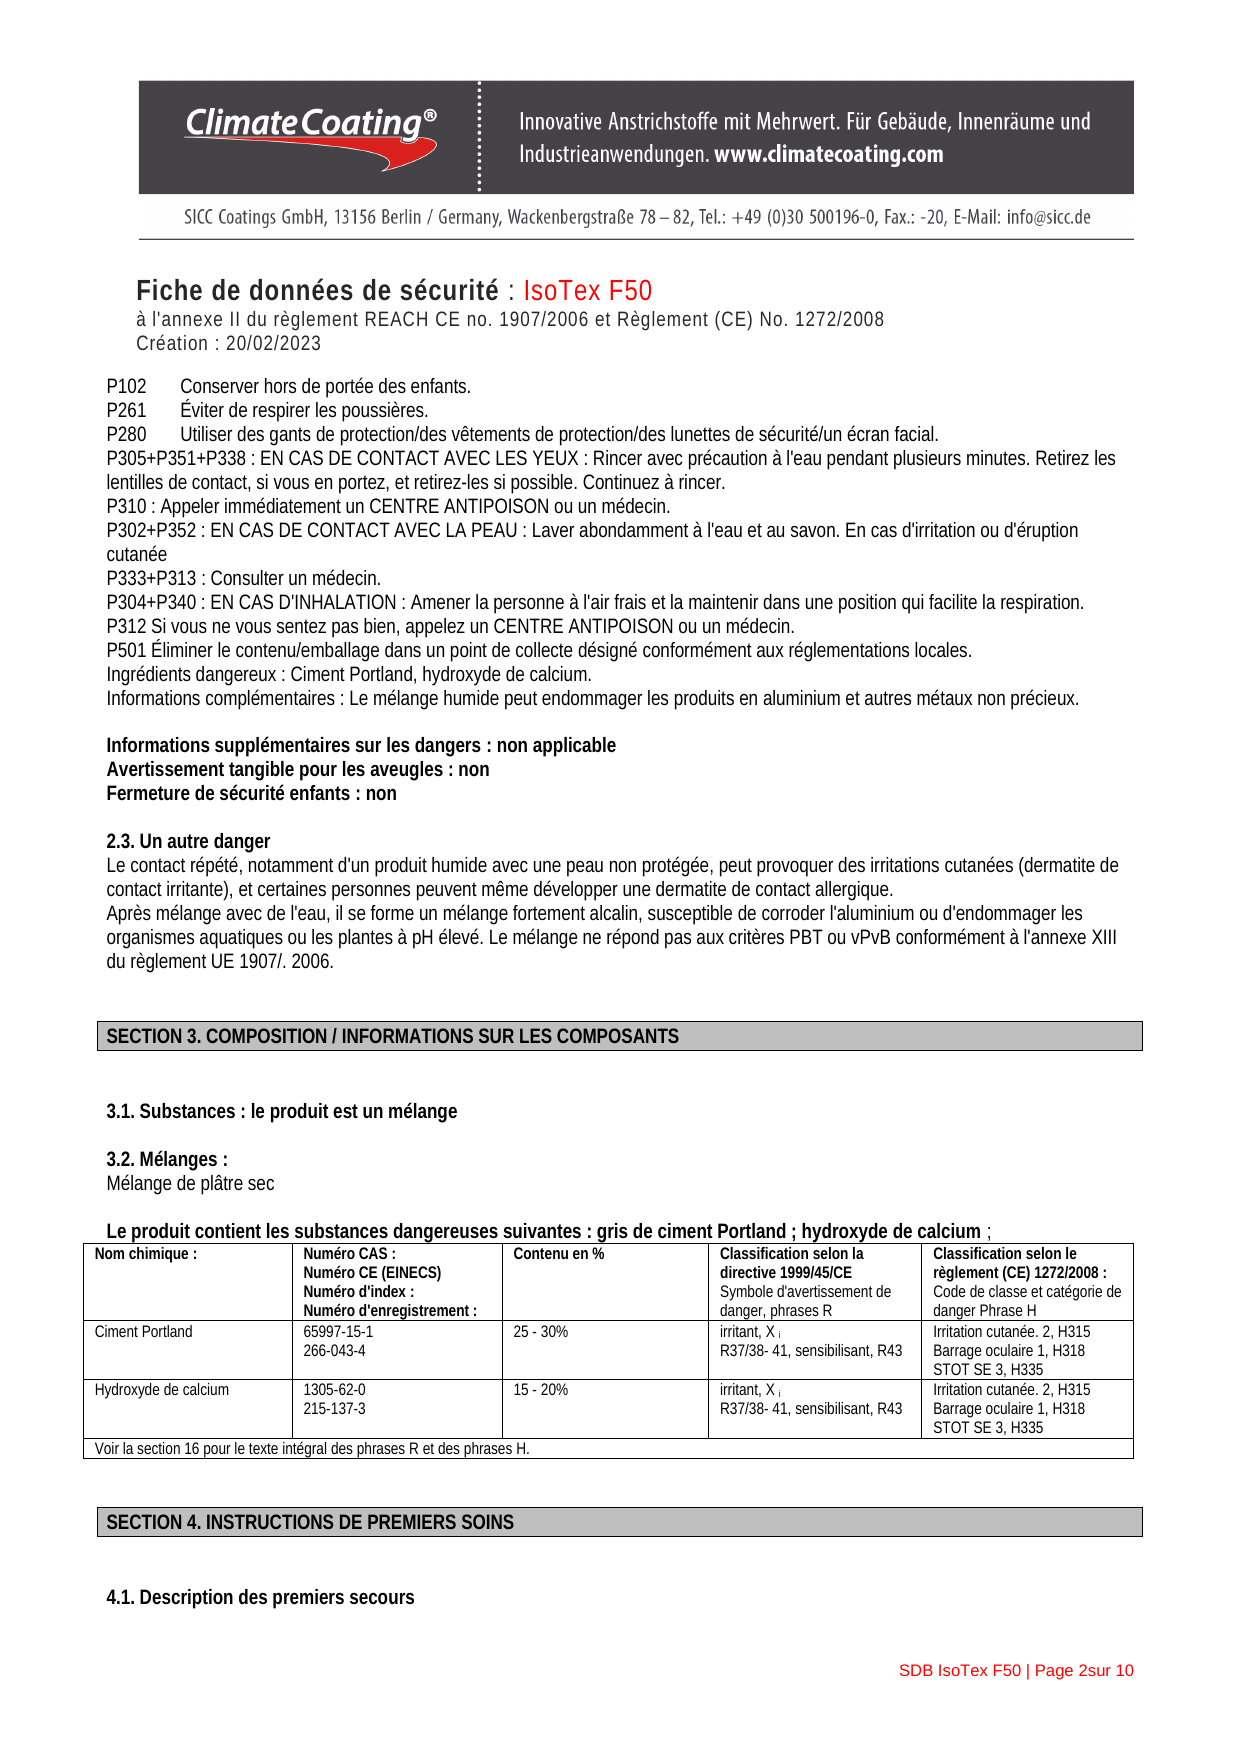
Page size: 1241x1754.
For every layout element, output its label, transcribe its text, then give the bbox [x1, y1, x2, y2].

text P280 Utiliser des gants de protection/des vêtements de protection/des lunettes de sécurité/un écran facial. [106, 422, 1134, 446]
text P501 Éliminer le contenu/emballage dans un point de collecte désigné conformément aux réglementations locales. [106, 637, 1134, 661]
text SECTION 4. INSTRUCTIONS DE PREMIERS SOINS [98, 1508, 1142, 1536]
text P310 : Appeler immédiatement un CENTRE ANTIPOISON ou un médecin. [106, 494, 1134, 518]
text P304+P340 : EN CAS D'INHALATION : Amener la personne à l'air frais et la maintenir dans une position qui facilite la respiration. [106, 589, 1134, 613]
table_cell irritant, X i R37/38- 41, sensibilisant, R43 [709, 1380, 921, 1437]
text P302+P352 : EN CAS DE CONTACT AVEC LA PEAU : Laver abondamment à l'eau et au savon. En cas d'irritation ou d'éruption cutanée [106, 518, 1134, 566]
text Informations complémentaires : Le mélange humide peut endommager les produits en aluminium et autres métaux non précieux. [106, 685, 1134, 709]
table_cell Voir la section 16 pour le texte intégral des phrases R et des phrases H. [84, 1439, 1133, 1458]
text P312 Si vous ne vous sentez pas bien, appelez un CENTRE ANTIPOISON ou un médecin. [106, 613, 1134, 637]
table_header Classification selon la directive 1999/45/CE Symbole d'avertissement de danger, phrases R [709, 1244, 921, 1320]
table_cell Hydroxyde de calcium [84, 1380, 292, 1437]
text SECTION 3. COMPOSITION / INFORMATIONS SUR LES COMPOSANTS [98, 1022, 1142, 1050]
table_header Nom chimique : [84, 1244, 292, 1320]
table_cell 15 - 20% [503, 1380, 708, 1437]
table_cell 25 - 30% [503, 1321, 708, 1379]
text P333+P313 : Consulter un médecin. [106, 566, 1134, 589]
text Le produit contient les substances dangereuses suivantes : gris de ciment Portland ; hydroxyde de calcium ; [106, 1219, 1134, 1243]
table_cell irritant, X i R37/38- 41, sensibilisant, R43 [709, 1321, 921, 1379]
text 3.1. Substances : le produit est un mélange [106, 1099, 1134, 1123]
table_cell 1305-62-0 215-137-3 [293, 1380, 502, 1437]
text P261 Éviter de respirer les poussières. [106, 398, 1134, 422]
text 4.1. Description des premiers secours [106, 1585, 1134, 1609]
text Mélange de plâtre sec [106, 1171, 1134, 1195]
table_header Classification selon le règlement (CE) 1272/2008 : Code de classe et catégorie de danger Phrase H [922, 1244, 1133, 1320]
text 2.3. Un autre danger [106, 829, 1134, 853]
table_cell Irritation cutanée. 2, H315 Barrage oculaire 1, H318 STOT SE 3, H335 [922, 1380, 1133, 1437]
table_cell Irritation cutanée. 2, H315 Barrage oculaire 1, H318 STOT SE 3, H335 [922, 1321, 1133, 1379]
text Avertissement tangible pour les aveugles : non [106, 757, 1134, 781]
text Fermeture de sécurité enfants : non [106, 781, 1134, 805]
text Le contact répété, notamment d'un produit humide avec une peau non protégée, peut provoquer des irritations cutanées (dermatite de contact irritante), et certaines personnes peuvent même développer une dermatite de contact allergique. [106, 853, 1134, 901]
picture [138, 73, 1134, 240]
text Ingrédients dangereux : Ciment Portland, hydroxyde de calcium. [106, 661, 1134, 685]
table_cell 65997-15-1 266-043-4 [293, 1321, 502, 1379]
text Informations supplémentaires sur les dangers : non applicable [106, 733, 1134, 757]
text P102 Conserver hors de portée des enfants. [106, 374, 1134, 398]
table_header Numéro CAS : Numéro CE (EINECS) Numéro d'index : Numéro d'enregistrement : [293, 1244, 502, 1320]
table_cell Ciment Portland [84, 1321, 292, 1379]
text P305+P351+P338 : EN CAS DE CONTACT AVEC LES YEUX : Rincer avec précaution à l'eau pendant plusieurs minutes. Retirez les lentilles de contact, si vous en portez, et retirez-les si possible. Continuez à rincer. [106, 446, 1134, 494]
text 3.2. Mélanges : [106, 1147, 1134, 1171]
text Après mélange avec de l'eau, il se forme un mélange fortement alcalin, susceptible de corroder l'aluminium ou d'endommager les organismes aquatiques ou les plantes à pH élevé. Le mélange ne répond pas aux critères PBT ou vPvB conformément à l'annexe XIII du règlement UE 1907/. 2006. [106, 901, 1134, 973]
table_header Contenu en % [503, 1244, 708, 1320]
